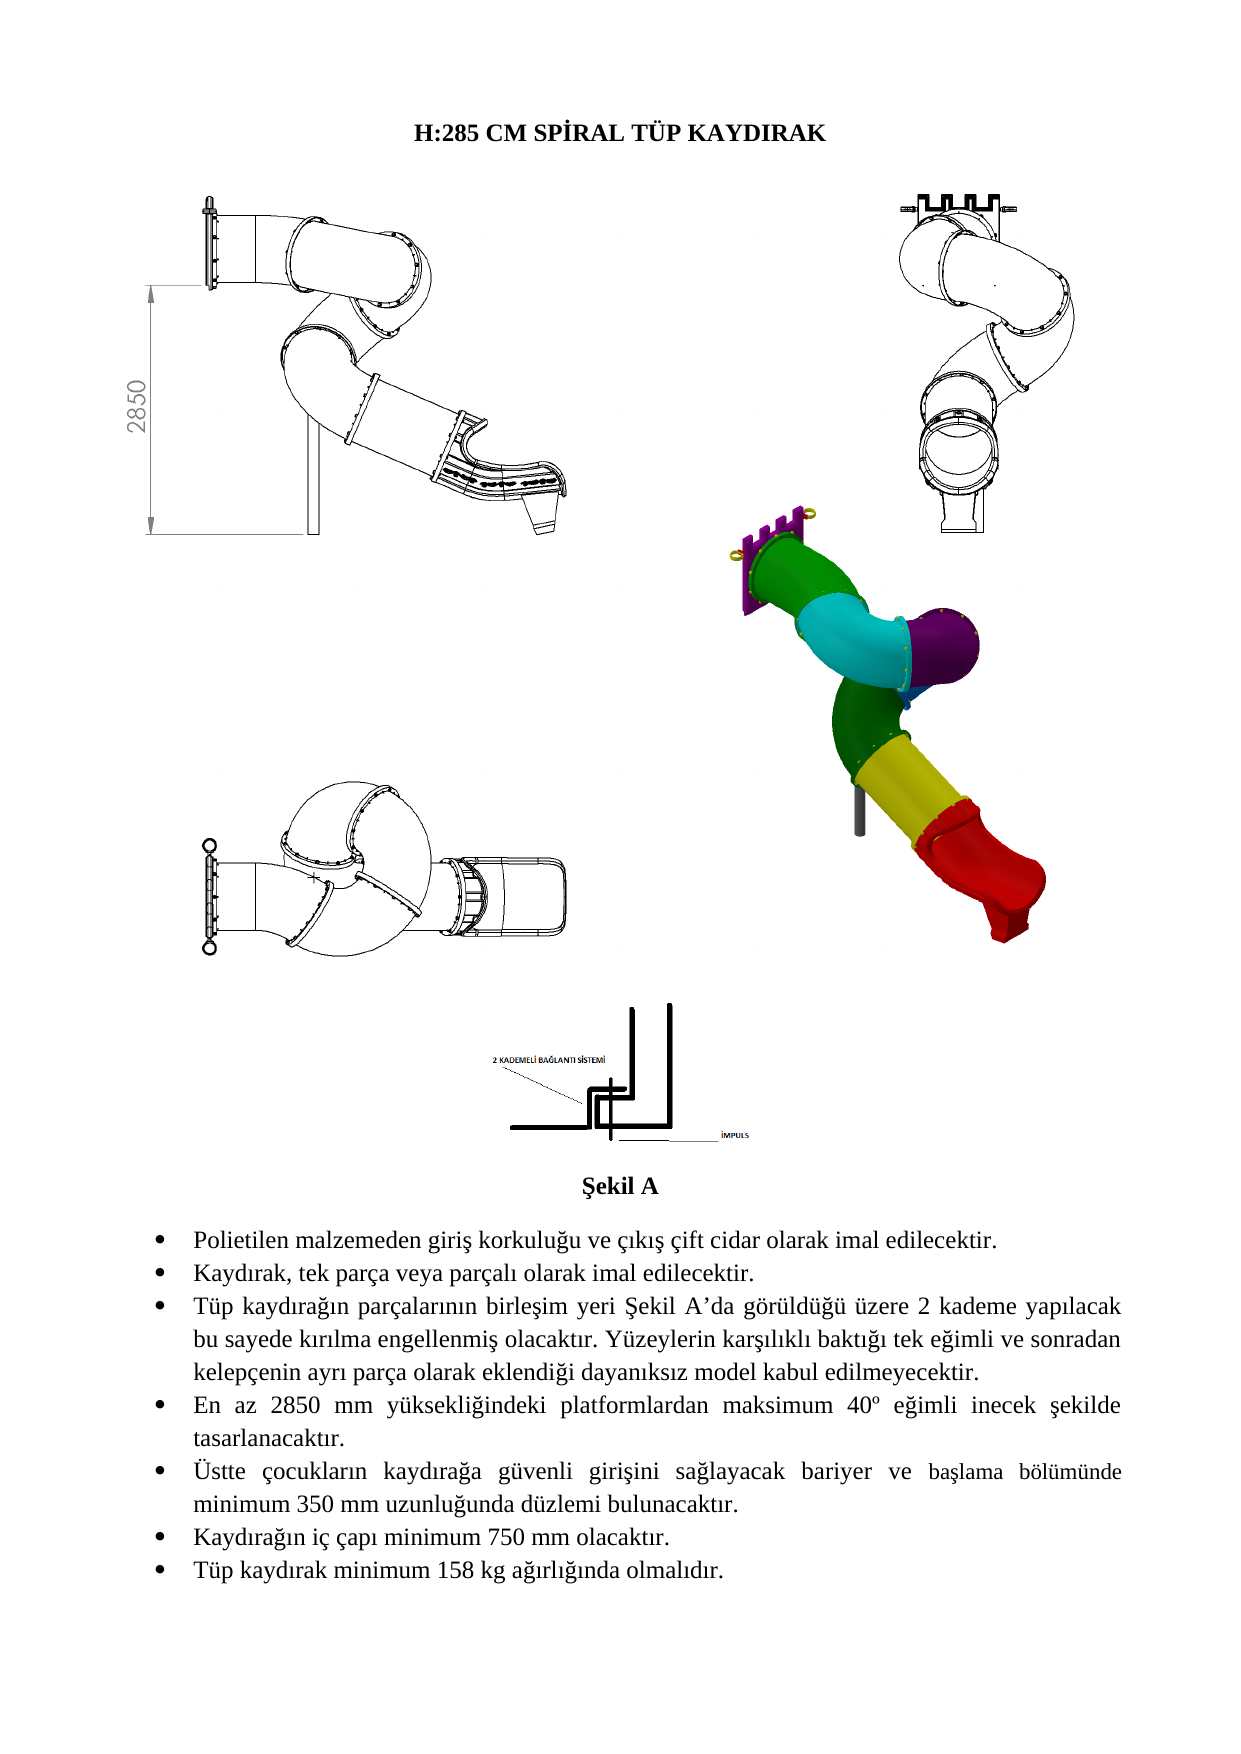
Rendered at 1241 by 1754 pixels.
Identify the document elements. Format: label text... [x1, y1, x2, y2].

picture [118, 172, 1122, 990]
list Tüp kaydırak minimum 158 kg ağırlığında olmalıdır. [156, 1555, 1122, 1584]
list Kaydırak, tek parça veya parçalı olarak imal edilecektir. [156, 1258, 1122, 1286]
list Polietilen malzemeden giriş korkuluğu ve çıkış çift cidar olarak imal edilecektir. [156, 1225, 1122, 1253]
list Tüp kaydırağın parçalarının birleşim yeri Şekil A’da görüldüğü üzere 2 kademe yapılacak bu sayede kırılma engellenmiş olacaktır. Yüzeylerin karşılıklı baktığı tek eğimli ve sonradan kelepçenin ayrı parça olarak eklendiği dayanıksız model kabul edilmeyecektir. [156, 1291, 1122, 1386]
list En az 2850 mm yüksekliğindeki platformlardan maksimum 40º eğimli inecek şekilde tasarlanacaktır. [156, 1390, 1122, 1452]
text Şekil A [118, 1171, 1122, 1199]
list Üstte çocukların kaydırağa güvenli girişini sağlayacak bariyer ve başlama bölümünde minimum 350 mm uzunluğunda düzlemi bulunacaktır. [156, 1456, 1122, 1518]
picture [487, 993, 754, 1146]
text H:285 CM SPİRAL TÜP KAYDIRAK [118, 118, 1122, 147]
list Kaydırağın iç çapı minimum 750 mm olacaktır. [156, 1522, 1122, 1551]
